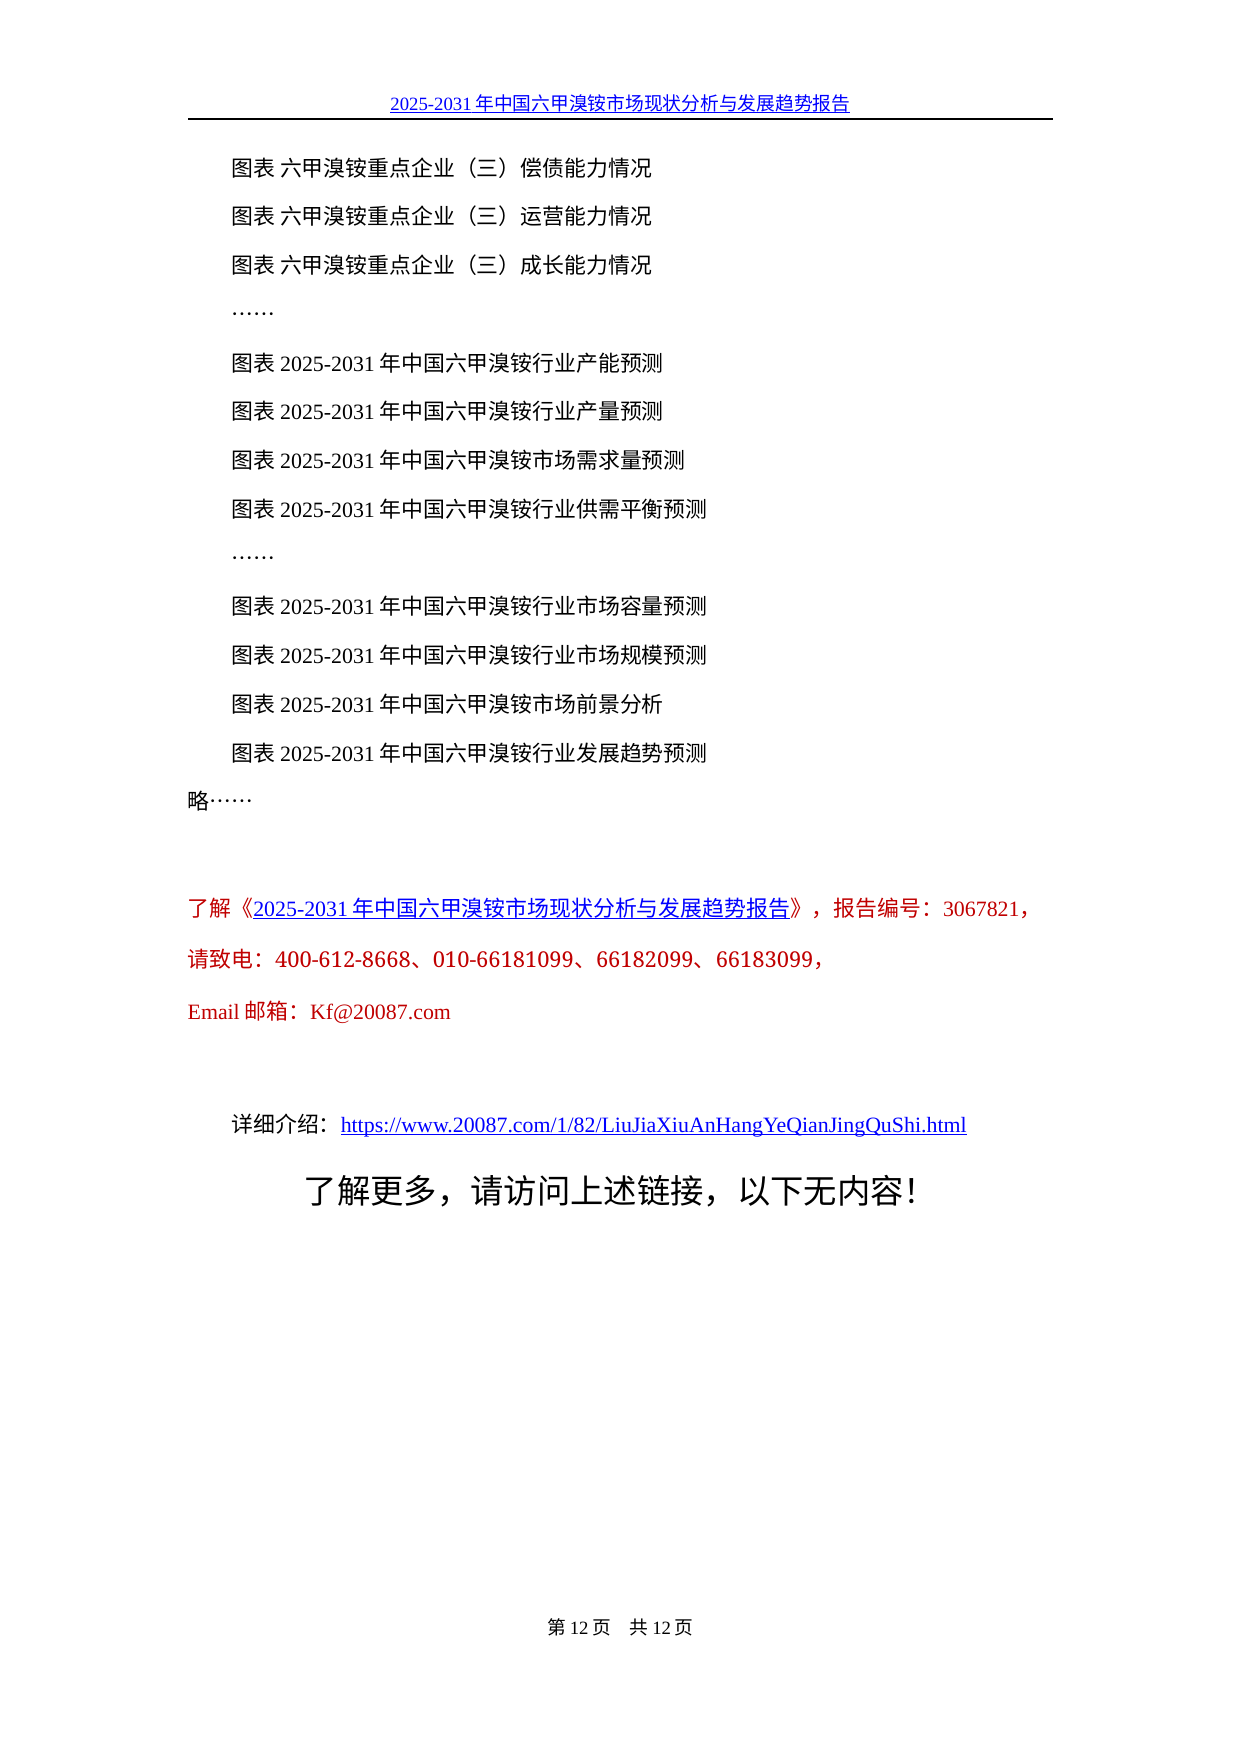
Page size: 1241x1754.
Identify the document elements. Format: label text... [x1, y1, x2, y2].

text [187, 150, 1053, 816]
text 请致电：400-612-8668、010-66181099、66182099、66183099， [187, 942, 1053, 974]
text Email邮箱：Kf@20087.com [187, 993, 1053, 1026]
text 了解《2025-2031年中国六甲溴铵市场现状分析与发展趋势报告》，报告编号：3067821， [187, 890, 1053, 923]
title 了解更多，请访问上述链接，以下无内容！ [187, 1156, 1053, 1221]
text 详细介绍：https://www.20087.com/1/82/LiuJiaXiuAnHangYeQianJingQuShi.html [187, 1106, 1053, 1139]
